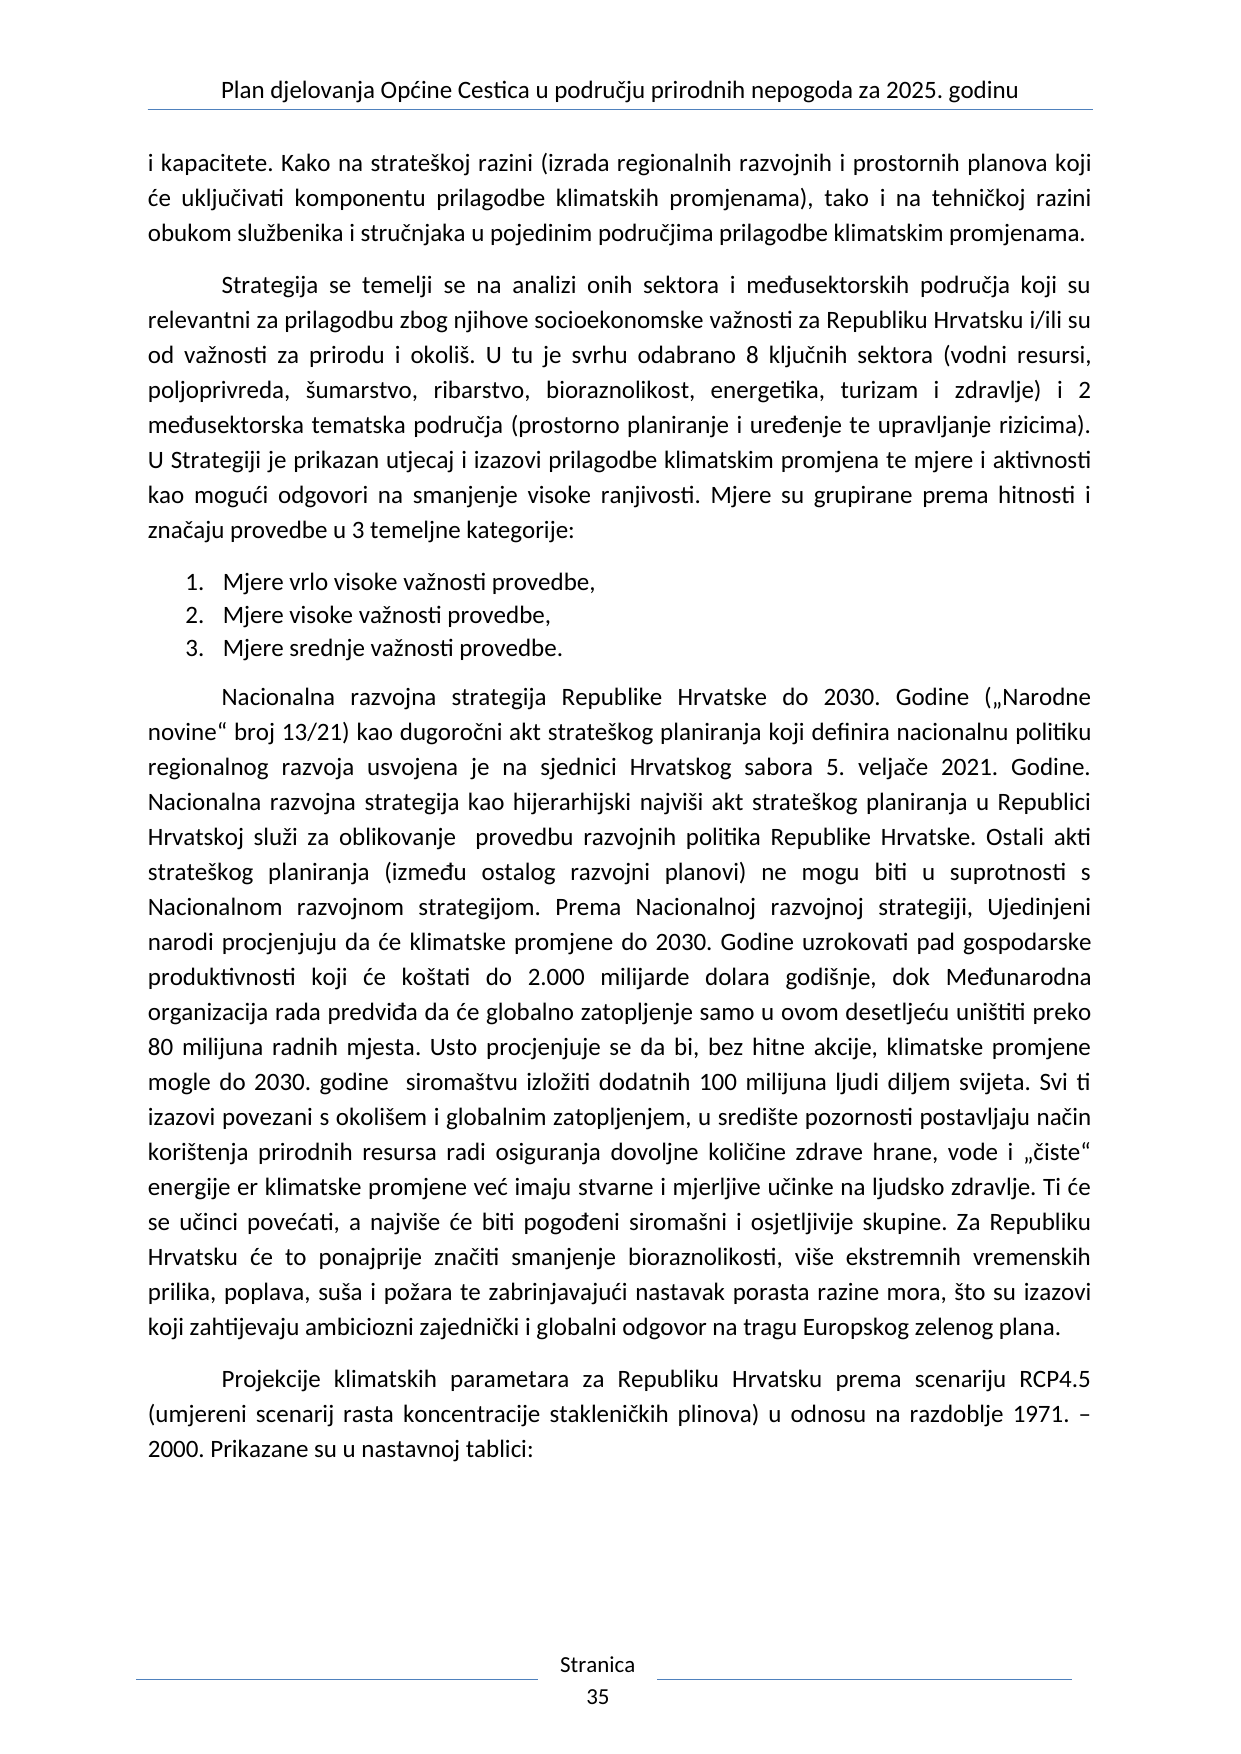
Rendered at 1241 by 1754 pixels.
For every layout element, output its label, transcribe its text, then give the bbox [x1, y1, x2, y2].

text Strategija se temelji se na analizi onih sektora i međusektorskih područja koji su relevantni za prilagodbu zbog njihove socioekonomske važnosti za Republiku Hrvatsku i/ili su od važnosti za prirodu i okoliš. U tu je svrhu odabrano 8 ključnih sektora (vodni resursi, poljoprivreda, šumarstvo, ribarstvo, bioraznolikost, energetika, turizam i zdravlje) i 2 međusektorska tematska područja (prostorno planiranje i uređenje te upravljanje rizicima). U Strategiji je prikazan utjecaj i izazovi prilagodbe klimatskim promjena te mjere i aktivnosti kao mogući odgovori na smanjenje visoke ranjivosti. Mjere su grupirane prema hitnosti i značaju provedbe u 3 temeljne kategorije: [148, 269, 1093, 545]
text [148, 148, 1093, 248]
text Nacionalna razvojna strategija Republike Hrvatske do 2030. Godine („Narodne novine“ broj 13/21) kao dugoročni akt strateškog planiranja koji definira nacionalnu politiku regionalnog razvoja usvojena je na sjednici Hrvatskog sabora 5. veljače 2021. Godine. Nacionalna razvojna strategija kao hijerarhijski najviši akt strateškog planiranja u Republici Hrvatskoj služi za oblikovanje provedbu razvojnih politika Republike Hrvatske. Ostali akti strateškog planiranja (između ostalog razvojni planovi) ne mogu biti u suprotnosti s Nacionalnom razvojnom strategijom. Prema Nacionalnoj razvojnoj strategiji, Ujedinjeni narodi procjenjuju da će klimatske promjene do 2030. Godine uzrokovati pad gospodarske produktivnosti koji će koštati do 2.000 milijarde dolara godišnje, dok Međunarodna organizacija rada predviđa da će globalno zatopljenje samo u ovom desetljeću uništiti preko 80 milijuna radnih mjesta. Usto procjenjuje se da bi, bez hitne akcije, klimatske promjene mogle do 2030. godine siromaštvu izložiti dodatnih 100 milijuna ljudi diljem svijeta. Svi ti izazovi povezani s okolišem i globalnim zatopljenjem, u središte pozornosti postavljaju način korištenja prirodnih resursa radi osiguranja dovoljne količine zdrave hrane, vode i „čiste“ energije er klimatske promjene već imaju stvarne i mjerljive učinke na ljudsko zdravlje. Ti će se učinci povećati, a najviše će biti pogođeni siromašni i osjetljivije skupine. Za Republiku Hrvatsku će to ponajprije značiti smanjenje bioraznolikosti, više ekstremnih vremenskih prilika, poplava, suša i požara te zabrinjavajući nastavak porasta razine mora, što su izazovi koji zahtijevaju ambiciozni zajednički i globalni odgovor na tragu Europskog zelenog plana. [148, 681, 1093, 1342]
list Mjere srednje važnosti provedbe. [185, 632, 1093, 662]
list Mjere vrlo visoke važnosti provedbe, [185, 566, 1093, 596]
text Projekcije klimatskih parametara za Republiku Hrvatsku prema scenariju RCP4.5 (umjereni scenarij rasta koncentracije stakleničkih plinova) u odnosu na razdoblje 1971. – 2000. Prikazane su u nastavnoj tablici: [148, 1363, 1093, 1463]
list Mjere visoke važnosti provedbe, [185, 599, 1093, 629]
